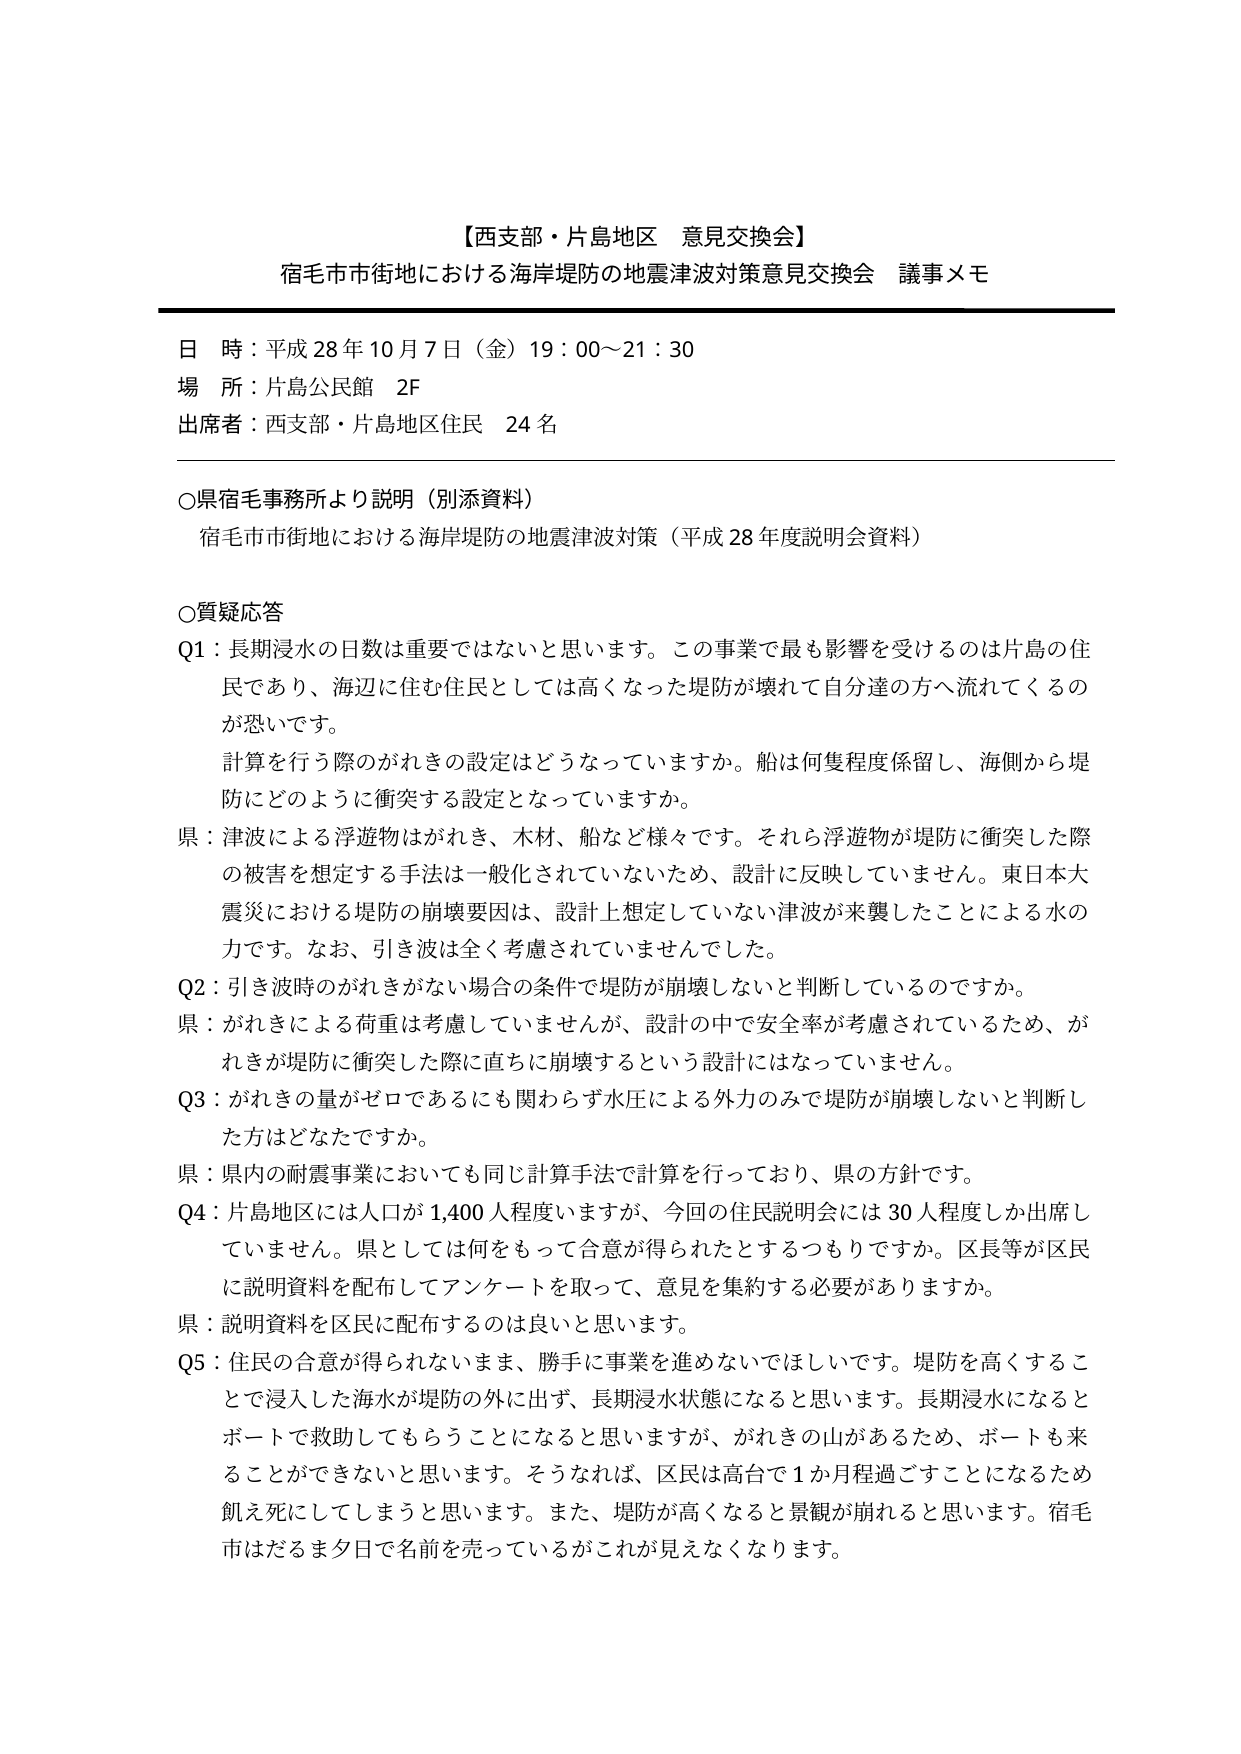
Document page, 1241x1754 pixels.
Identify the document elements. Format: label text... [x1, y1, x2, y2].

text 【西支部・片島地区 意見交換会】 [177, 217, 1092, 254]
text 県：がれきによる荷重は考慮していませんが、設計の中で安全率が考慮されているため、がれきが堤防に衝突した際に直ちに崩壊するという設計にはなっていません。 [177, 1004, 1092, 1079]
text 宿毛市市街地における海岸堤防の地震津波対策（平成28年度説明会資料） [177, 517, 1092, 554]
text 場 所：片島公民館 2F [177, 367, 1092, 404]
text Q4：片島地区には人口が1,400人程度いますが、今回の住民説明会には30人程度しか出席していません。県としては何をもって合意が得られたとするつもりですか。区長等が区民に説明資料を配布してアンケートを取って、意見を集約する必要がありますか。 [177, 1192, 1092, 1304]
text Q1：長期浸水の日数は重要ではないと思います。この事業で最も影響を受けるのは片島の住民であり、海辺に住む住民としては高くなった堤防が壊れて自分達の方へ流れてくるのが恐いです。 [177, 629, 1092, 742]
text ○県宿毛事務所より説明（別添資料） [177, 479, 1092, 517]
text 県：県内の耐震事業においても同じ計算手法で計算を行っており、県の方針です。 [177, 1154, 1092, 1192]
text Q5：住民の合意が得られないまま、勝手に事業を進めないでほしいです。堤防を高くすることで浸入した海水が堤防の外に出ず、長期浸水状態になると思います。長期浸水になるとボートで救助してもらうことになると思いますが、がれきの山があるため、ボートも来ることができないと思います。そうなれば、区民は高台で1か月程過ごすことになるため、飢え死にしてしまうと思います。また、堤防が高くなると景観が崩れると思います。宿毛市はだるま夕日で名前を売っているがこれが見えなくなります。 [177, 1342, 1092, 1567]
text ○質疑応答 [177, 592, 1092, 629]
text 県：説明資料を区民に配布するのは良いと思います。 [177, 1304, 1092, 1342]
text 県：津波による浮遊物はがれき、木材、船など様々です。それら浮遊物が堤防に衝突した際の被害を想定する手法は一般化されていないため、設計に反映していません。東日本大震災における堤防の崩壊要因は、設計上想定していない津波が来襲したことによる水の力です。なお、引き波は全く考慮されていませんでした。 [177, 817, 1092, 967]
text Q2：引き波時のがれきがない場合の条件で堤防が崩壊しないと判断しているのですか。 [177, 967, 1092, 1004]
text 計算を行う際のがれきの設定はどうなっていますか。船は何隻程度係留し、海側から堤防にどのように衝突する設定となっていますか。 [177, 742, 1092, 817]
text 宿毛市市街地における海岸堤防の地震津波対策意見交換会 議事メモ [177, 254, 1092, 292]
text 日 時：平成28年10月7日（金）19：00～21：30 [177, 329, 1092, 367]
text Q3：がれきの量がゼロであるにも関わらず水圧による外力のみで堤防が崩壊しないと判断した方はどなたですか。 [177, 1079, 1092, 1154]
text 出席者：西支部・片島地区住民 24 名 [177, 404, 1092, 442]
